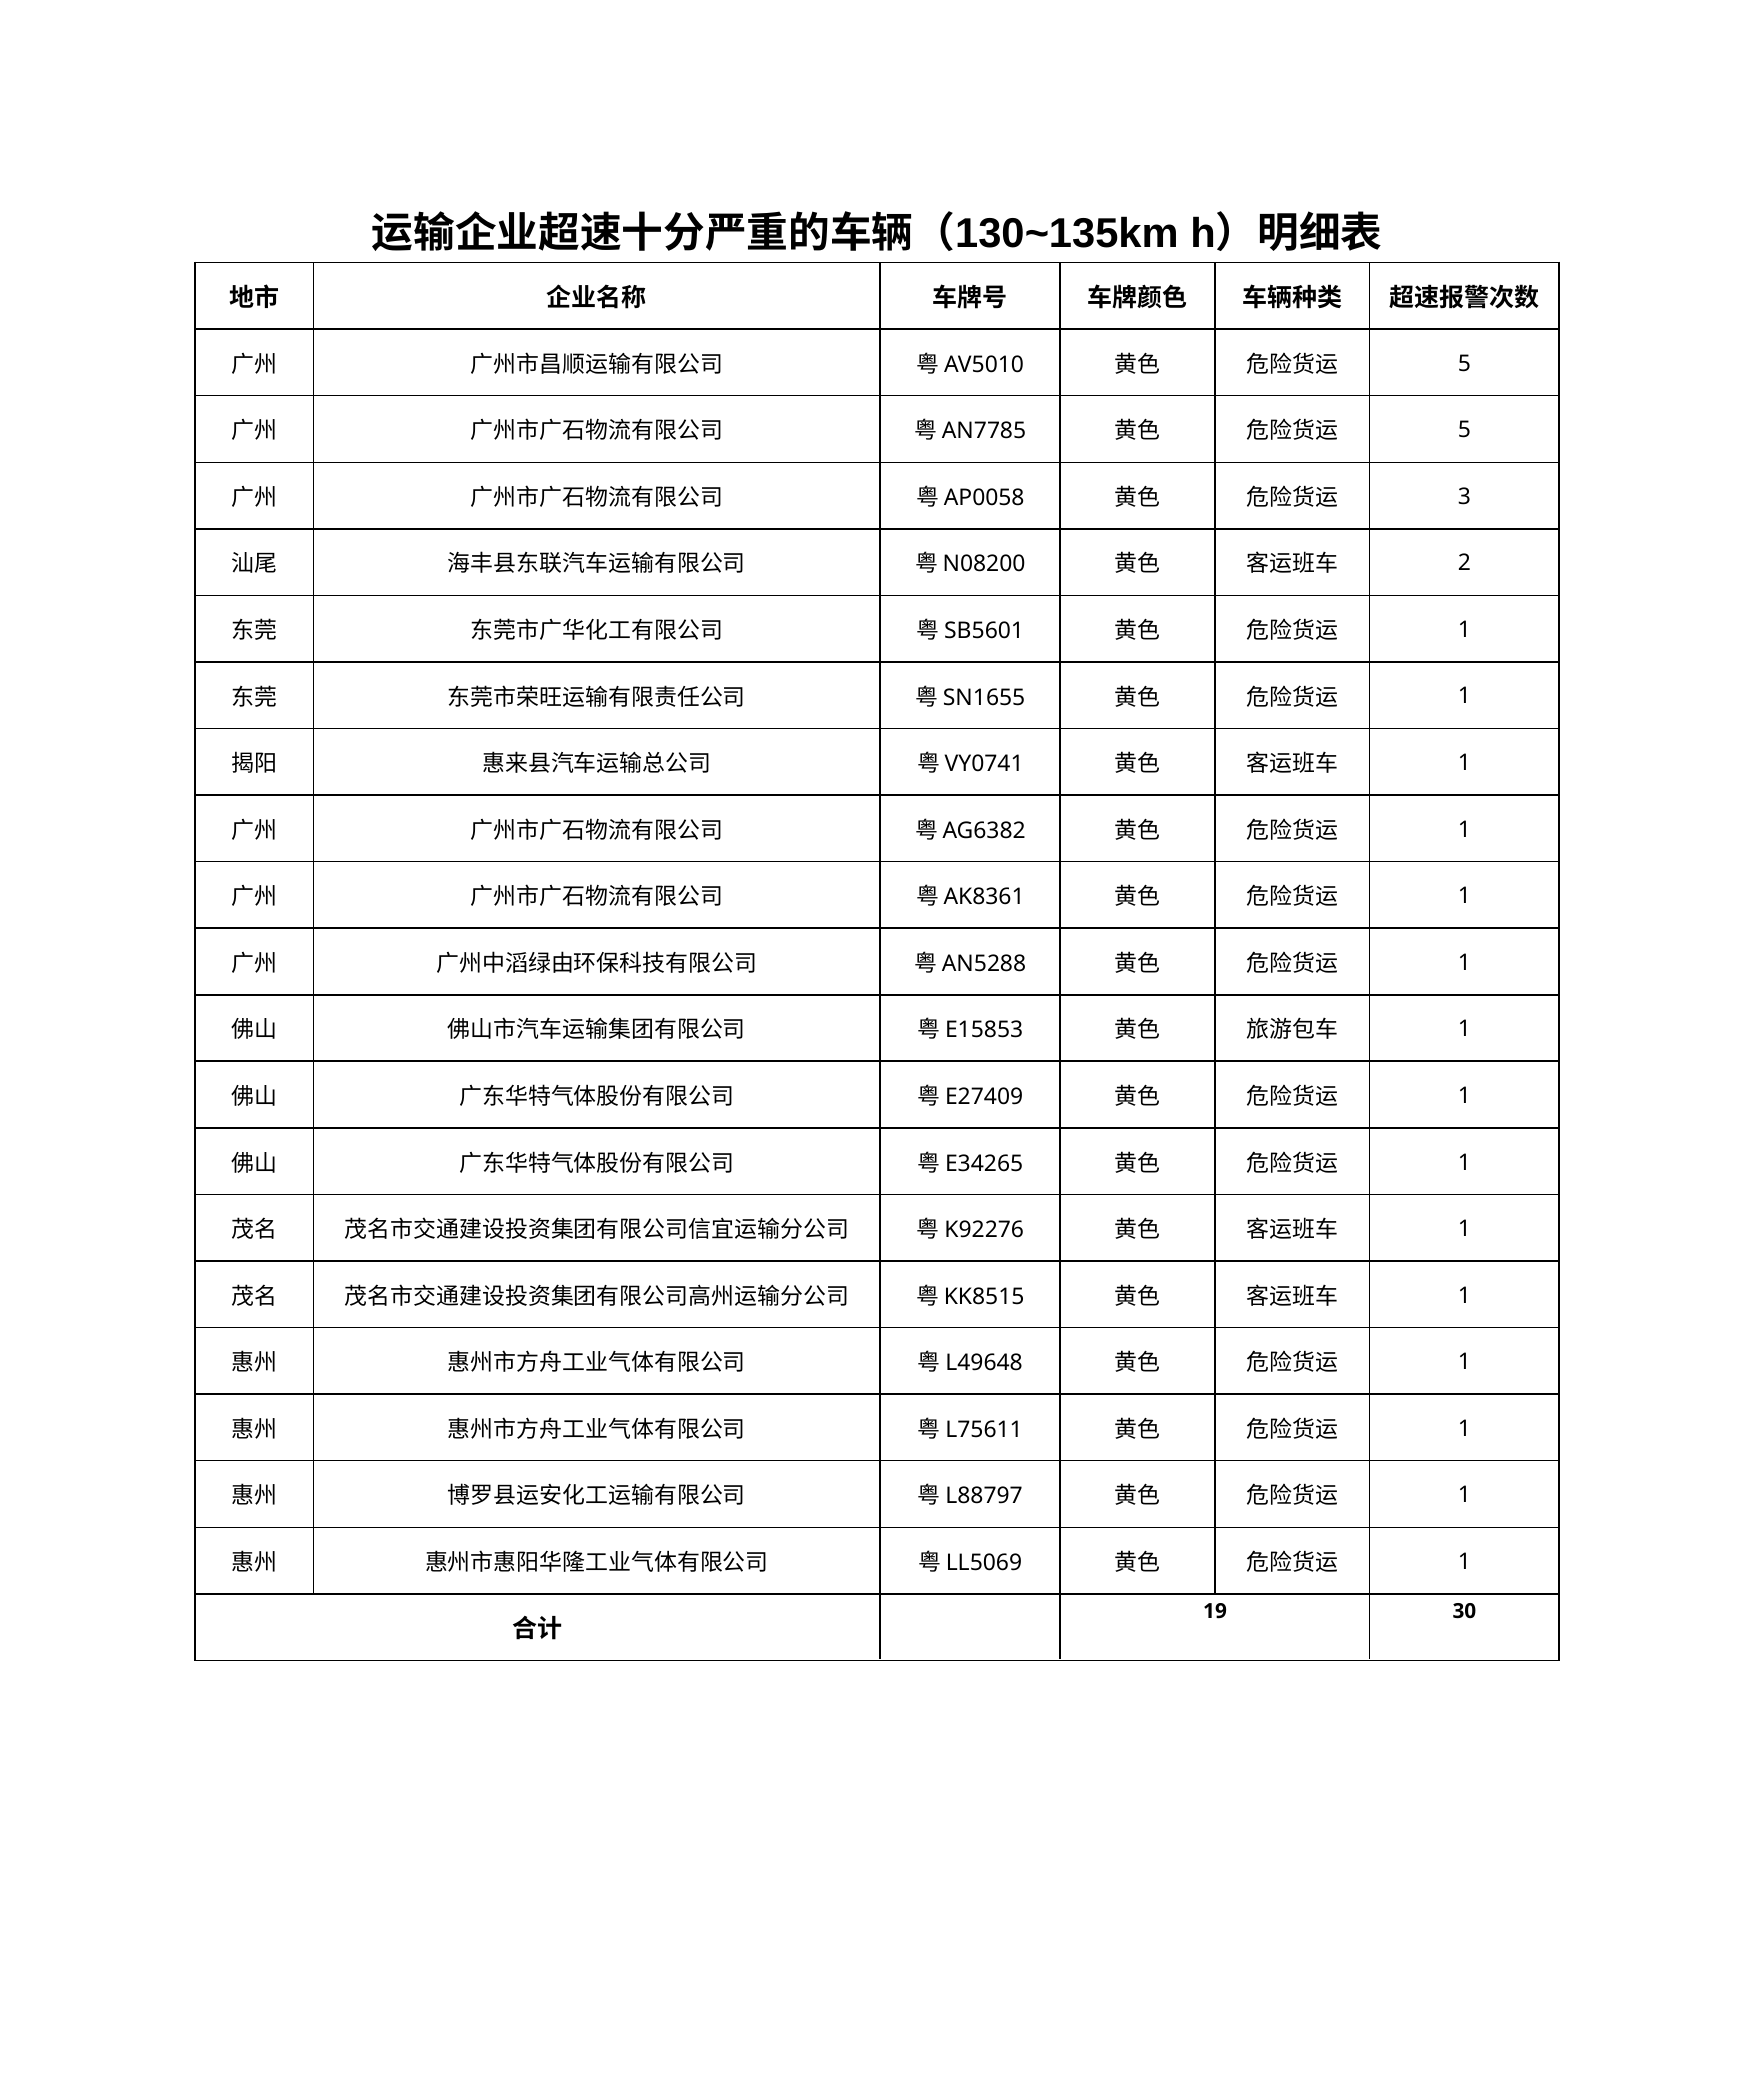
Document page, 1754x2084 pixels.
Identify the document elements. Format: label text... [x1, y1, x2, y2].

table_cell 广州市广石物流有限公司 [314, 862, 879, 927]
table_cell 茂名市交通建设投资集团有限公司高州运输分公司 [314, 1262, 879, 1327]
table_header 车辆种类 [1216, 263, 1369, 328]
table_cell 黄色 [1061, 463, 1214, 528]
table_cell 黄色 [1061, 929, 1214, 994]
table_cell 东莞 [196, 596, 313, 661]
table_cell 粤LL5069 [881, 1528, 1059, 1593]
table_cell 危险货运 [1216, 663, 1369, 728]
table_cell 广州市广石物流有限公司 [314, 463, 879, 528]
table_cell 惠州 [196, 1395, 313, 1460]
table_cell 惠州市方舟工业气体有限公司 [314, 1328, 879, 1393]
table_cell 揭阳 [196, 729, 313, 794]
table_cell 惠州市方舟工业气体有限公司 [314, 1395, 879, 1460]
table_cell 佛山 [196, 996, 313, 1060]
table_cell 1 [1370, 1461, 1558, 1526]
table_cell 1 [1370, 1195, 1558, 1260]
text 运输企业超速十分严重的车辆（130~135km h）明细表 [150, 197, 1604, 262]
table_cell 5 [1370, 330, 1558, 395]
table_cell 粤L49648 [881, 1328, 1059, 1393]
table_cell 广州 [196, 929, 313, 994]
table_cell 危险货运 [1216, 929, 1369, 994]
table_cell 危险货运 [1216, 1528, 1369, 1593]
table_cell 1 [1370, 1328, 1558, 1393]
table_cell 惠州 [196, 1461, 313, 1526]
table_cell 广州市广石物流有限公司 [314, 796, 879, 861]
table_cell 危险货运 [1216, 1461, 1369, 1526]
table_cell 广东华特气体股份有限公司 [314, 1062, 879, 1127]
table_cell 1 [1370, 1262, 1558, 1327]
table_header 车牌颜色 [1061, 263, 1214, 328]
table_cell 5 [1370, 396, 1558, 461]
table_cell 佛山市汽车运输集团有限公司 [314, 996, 879, 1060]
table_cell [881, 1595, 1059, 1659]
table_cell 东莞 [196, 663, 313, 728]
table_cell 黄色 [1061, 530, 1214, 594]
table_cell 1 [1370, 1528, 1558, 1593]
table_cell 危险货运 [1216, 463, 1369, 528]
table_cell 粤E34265 [881, 1129, 1059, 1193]
table_cell 广州 [196, 396, 313, 461]
table_cell 粤AP0058 [881, 463, 1059, 528]
table_cell 危险货运 [1216, 330, 1369, 395]
table_cell 东莞市广华化工有限公司 [314, 596, 879, 661]
table_cell 广州 [196, 463, 313, 528]
table_cell 博罗县运安化工运输有限公司 [314, 1461, 879, 1526]
table_cell 1 [1370, 929, 1558, 994]
table_cell 海丰县东联汽车运输有限公司 [314, 530, 879, 594]
table_cell 广州中滔绿由环保科技有限公司 [314, 929, 879, 994]
table_cell 广州市昌顺运输有限公司 [314, 330, 879, 395]
table_cell 粤SN1655 [881, 663, 1059, 728]
table_cell 广东华特气体股份有限公司 [314, 1129, 879, 1193]
table_header 车牌号 [881, 263, 1059, 328]
table_cell 1 [1370, 1129, 1558, 1193]
table_cell 黄色 [1061, 663, 1214, 728]
table_cell 粤AN5288 [881, 929, 1059, 994]
table_cell 黄色 [1061, 596, 1214, 661]
table_cell 粤VY0741 [881, 729, 1059, 794]
table_cell 1 [1370, 996, 1558, 1060]
table_cell 客运班车 [1216, 530, 1369, 594]
table_cell 黄色 [1061, 1528, 1214, 1593]
table_cell 黄色 [1061, 1395, 1214, 1460]
table_cell 客运班车 [1216, 1262, 1369, 1327]
table_cell 佛山 [196, 1062, 313, 1127]
table_header 超速报警次数 [1370, 263, 1558, 328]
table_cell 危险货运 [1216, 396, 1369, 461]
table_cell 黄色 [1061, 729, 1214, 794]
table_cell 3 [1370, 463, 1558, 528]
table_cell 旅游包车 [1216, 996, 1369, 1060]
table_cell 黄色 [1061, 396, 1214, 461]
table_cell 粤AN7785 [881, 396, 1059, 461]
table_cell 客运班车 [1216, 1195, 1369, 1260]
table_cell 1 [1370, 1395, 1558, 1460]
table_cell 危险货运 [1216, 862, 1369, 927]
table_cell 黄色 [1061, 862, 1214, 927]
table_cell 1 [1370, 1062, 1558, 1127]
table_cell 30 [1370, 1595, 1558, 1659]
table_cell 汕尾 [196, 530, 313, 594]
table_cell 黄色 [1061, 330, 1214, 395]
table_cell 2 [1370, 530, 1558, 594]
table_cell 粤SB5601 [881, 596, 1059, 661]
table_cell 黄色 [1061, 1062, 1214, 1127]
table_cell 危险货运 [1216, 1062, 1369, 1127]
table_cell 粤K92276 [881, 1195, 1059, 1260]
table_cell 茂名市交通建设投资集团有限公司信宜运输分公司 [314, 1195, 879, 1260]
table_cell 广州 [196, 862, 313, 927]
table_cell 1 [1370, 663, 1558, 728]
table_cell 东莞市荣旺运输有限责任公司 [314, 663, 879, 728]
table_header 地市 [196, 263, 313, 328]
table_cell 惠州 [196, 1528, 313, 1593]
table_cell 茂名 [196, 1262, 313, 1327]
table_cell 黄色 [1061, 1262, 1214, 1327]
table_cell 危险货运 [1216, 596, 1369, 661]
table_header 企业名称 [314, 263, 879, 328]
table_cell 粤AK8361 [881, 862, 1059, 927]
table_cell 1 [1370, 862, 1558, 927]
table_cell 黄色 [1061, 796, 1214, 861]
table_cell 1 [1370, 796, 1558, 861]
table_cell 19 [1061, 1595, 1369, 1659]
table_cell 粤E15853 [881, 996, 1059, 1060]
table_cell 1 [1370, 596, 1558, 661]
table_cell 黄色 [1061, 1195, 1214, 1260]
table_cell 广州市广石物流有限公司 [314, 396, 879, 461]
table_cell 危险货运 [1216, 1129, 1369, 1193]
table_cell 危险货运 [1216, 1328, 1369, 1393]
table_cell 黄色 [1061, 996, 1214, 1060]
table_cell 1 [1370, 729, 1558, 794]
table_cell 惠州 [196, 1328, 313, 1393]
table_cell 粤N08200 [881, 530, 1059, 594]
table_cell 粤E27409 [881, 1062, 1059, 1127]
table_cell 危险货运 [1216, 796, 1369, 861]
table_cell 粤L88797 [881, 1461, 1059, 1526]
table_cell 粤AG6382 [881, 796, 1059, 861]
table_cell 粤L75611 [881, 1395, 1059, 1460]
table_cell 惠州市惠阳华隆工业气体有限公司 [314, 1528, 879, 1593]
table_cell 危险货运 [1216, 1395, 1369, 1460]
table_cell 黄色 [1061, 1328, 1214, 1393]
table_cell 客运班车 [1216, 729, 1369, 794]
table_cell 佛山 [196, 1129, 313, 1193]
table_cell 黄色 [1061, 1129, 1214, 1193]
table_cell 广州 [196, 796, 313, 861]
table_cell 粤AV5010 [881, 330, 1059, 395]
table_cell 广州 [196, 330, 313, 395]
table_cell 惠来县汽车运输总公司 [314, 729, 879, 794]
table_cell 茂名 [196, 1195, 313, 1260]
table_cell 黄色 [1061, 1461, 1214, 1526]
table_cell 合计 [196, 1595, 879, 1659]
table_cell 粤KK8515 [881, 1262, 1059, 1327]
